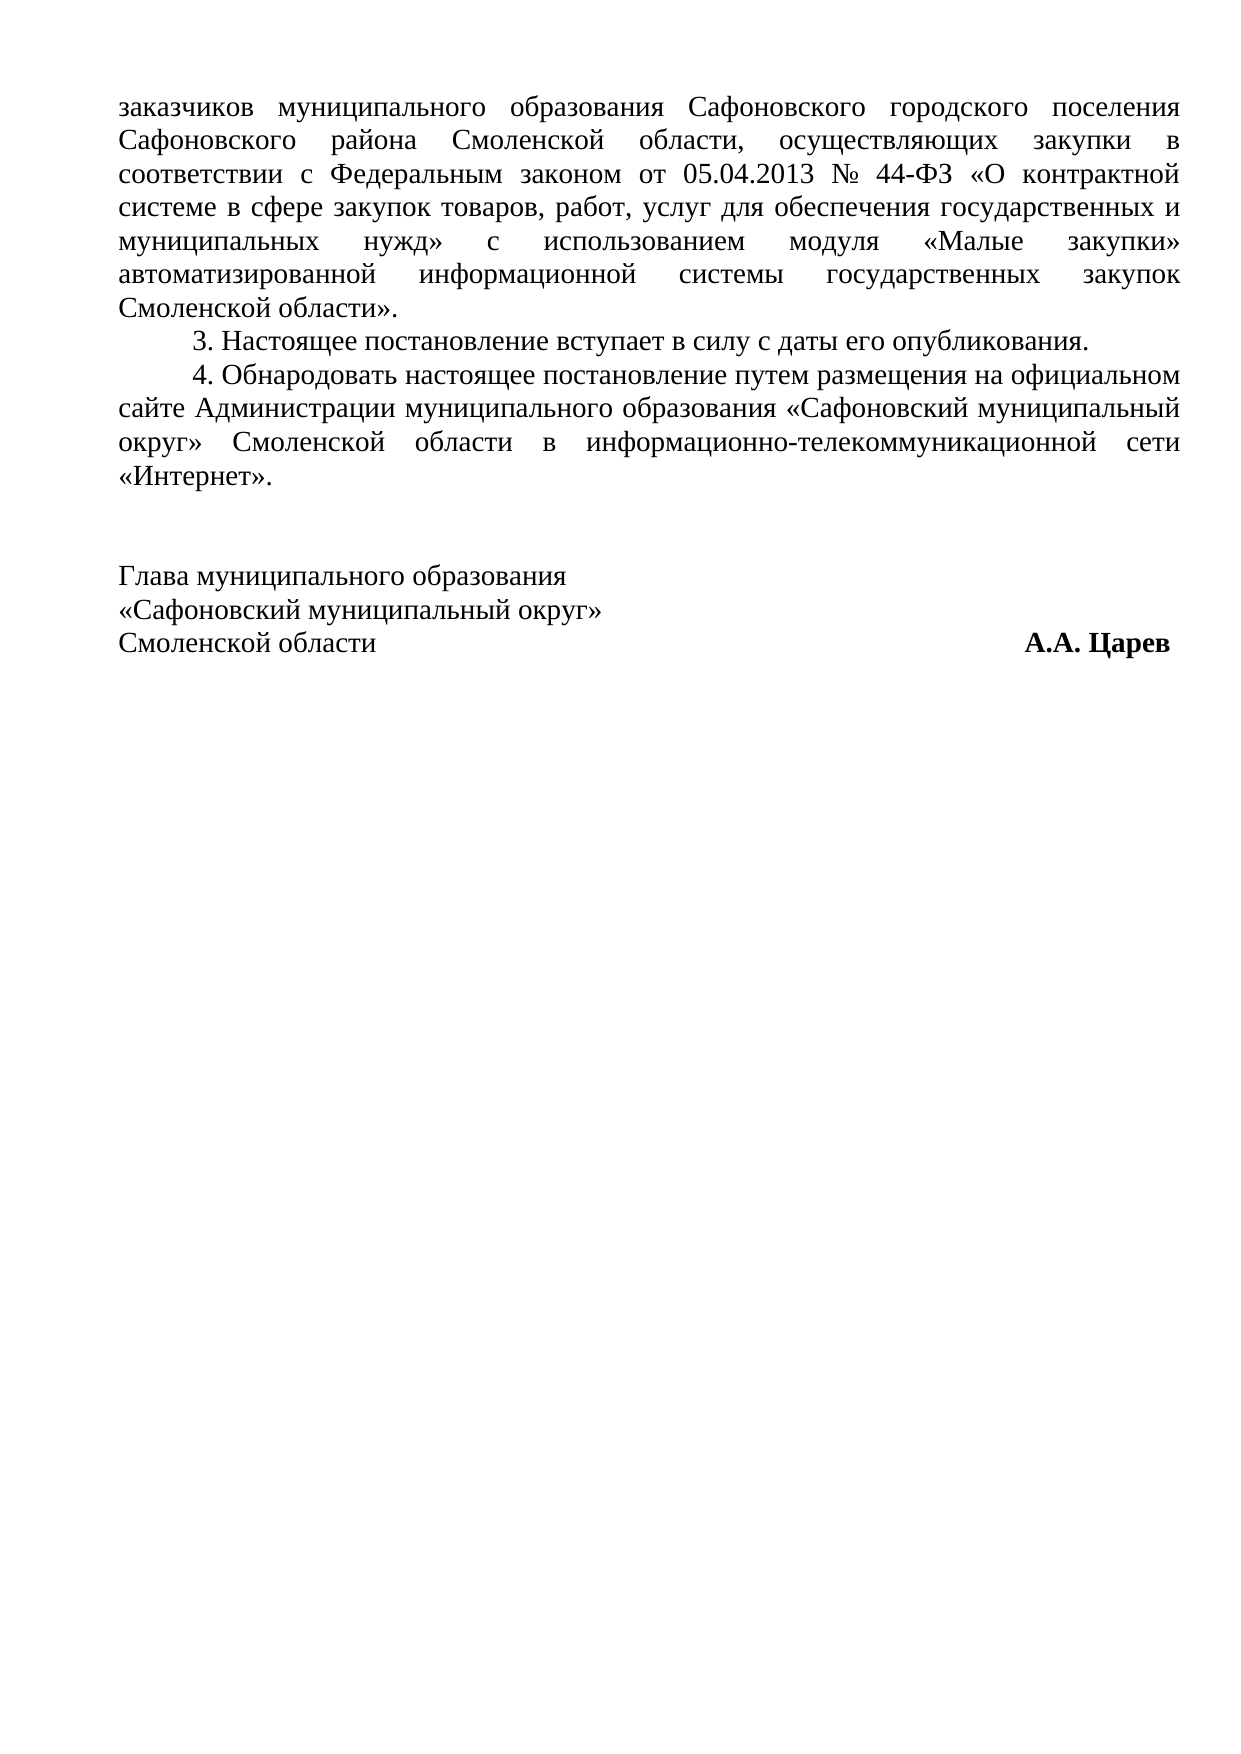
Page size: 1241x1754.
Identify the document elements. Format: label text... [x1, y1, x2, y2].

text 4. Обнародовать настоящее постановление путем размещения на официальном сайте Администрации муниципального образования «Сафоновский муниципальный округ» Смоленской области в информационно-телекоммуникационной сети «Интернет». [118, 357, 1181, 491]
text 3. Настоящее постановление вступает в силу с даты его опубликования. [118, 323, 1181, 357]
text Глава муниципального образования [118, 558, 1181, 592]
text «Сафоновский муниципальный округ» [118, 592, 1181, 625]
text Смоленской области А.А. Царев [118, 625, 1181, 659]
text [118, 89, 1181, 323]
